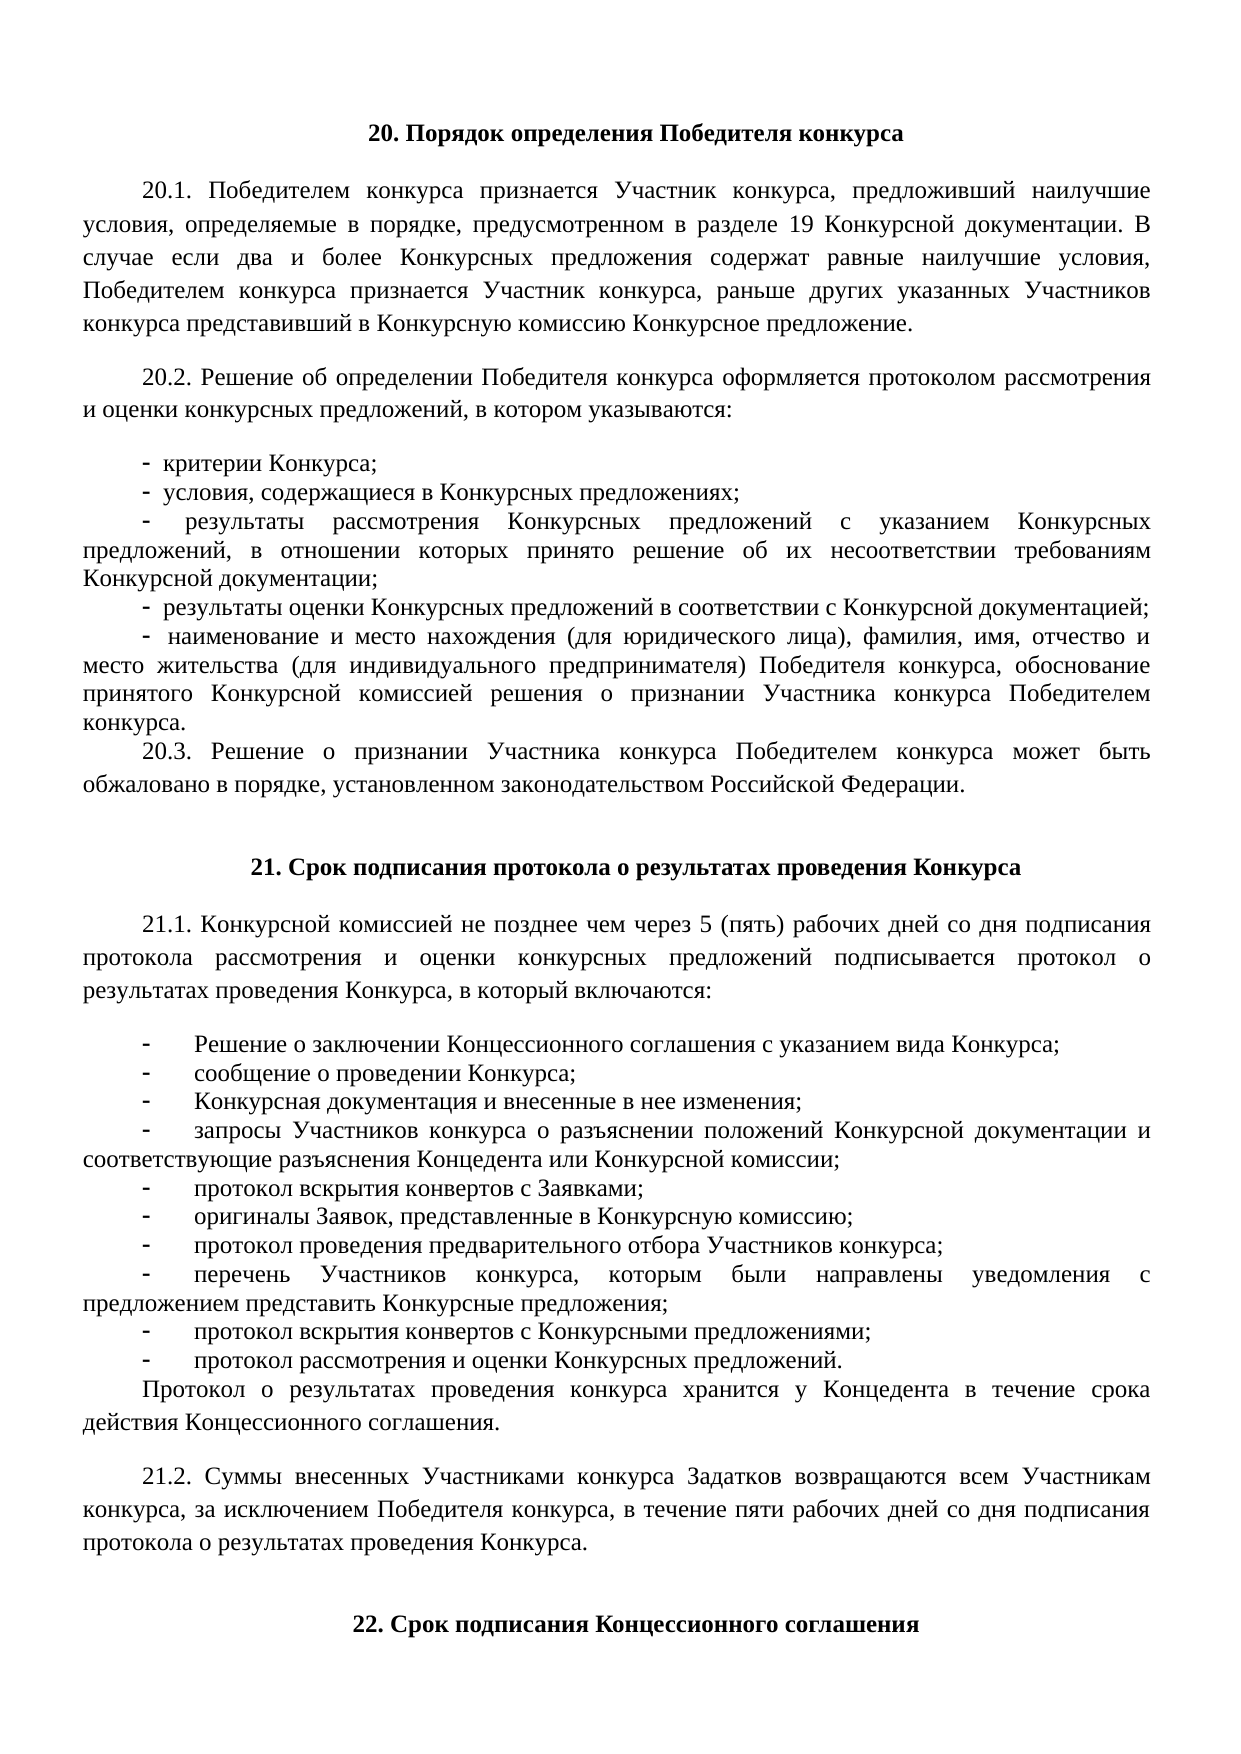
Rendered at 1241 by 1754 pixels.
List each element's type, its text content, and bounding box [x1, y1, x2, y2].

list протокол вскрытия конвертов с Заявками; [83, 1173, 1152, 1201]
list протокол проведения предварительного отбора Участников конкурса; [83, 1230, 1152, 1259]
list условия, содержащиеся в Конкурсных предложениях; [83, 477, 1152, 506]
list Решение о заключении Концессионного соглашения с указанием вида Конкурса; [83, 1029, 1152, 1058]
list оригиналы Заявок, представленные в Конкурсную комиссию; [83, 1201, 1152, 1230]
text 21.1. Конкурсной комиссией не позднее чем через 5 (пять) рабочих дней со дня подписания протокола рассмотрения и оценки конкурсных предложений подписывается протокол о результатах проведения Конкурса, в который включаются: [83, 909, 1152, 1004]
list перечень Участников конкурса, которым были направлены уведомления с предложением представить Конкурсные предложения; [83, 1259, 1152, 1316]
list результаты рассмотрения Конкурсных предложений с указанием Конкурсных предложений, в отношении которых принято решение об их несоответствии требованиям Конкурсной документации; [83, 506, 1152, 592]
list результаты оценки Конкурсных предложений в соответствии с Конкурсной документацией; [83, 592, 1152, 621]
list критерии Конкурса; [83, 448, 1152, 477]
text 22. Срок подписания Концессионного соглашения [120, 1609, 1152, 1638]
list запросы Участников конкурса о разъяснении положений Конкурсной документации и соответствующие разъяснения Концедента или Конкурсной комиссии; [83, 1115, 1152, 1173]
list протокол вскрытия конвертов с Конкурсными предложениями; [83, 1316, 1152, 1345]
list наименование и место нахождения (для юридического лица), фамилия, имя, отчество и место жительства (для индивидуального предпринимателя) Победителя конкурса, обоснование принятого Конкурсной комиссией решения о признании Участника конкурса Победителем конкурса. [83, 621, 1152, 736]
list Конкурсная документация и внесенные в нее изменения; [83, 1086, 1152, 1115]
text 20.1. Победителем конкурса признается Участник конкурса, предложивший наилучшие условия, определяемые в порядке, предусмотренном в разделе 19 Конкурсной документации. В случае если два и более Конкурсных предложения содержат равные наилучшие условия, Победителем конкурса признается Участник конкурса, раньше других указанных Участников конкурса представивший в Конкурсную комиссию Конкурсное предложение. [83, 176, 1152, 336]
text Протокол о результатах проведения конкурса хранится у Концедента в течение срока действия Концессионного соглашения. [83, 1374, 1152, 1436]
list протокол рассмотрения и оценки Конкурсных предложений. [83, 1345, 1152, 1374]
text 21. Срок подписания протокола о результатах проведения Конкурса [120, 852, 1152, 880]
text 20.3. Решение о признании Участника конкурса Победителем конкурса может быть обжаловано в порядке, установленном законодательством Российской Федерации. [83, 736, 1152, 798]
text 20. Порядок определения Победителя конкурса [120, 118, 1152, 147]
text 20.2. Решение об определении Победителя конкурса оформляется протоколом рассмотрения и оценки конкурсных предложений, в котором указываются: [83, 362, 1152, 423]
list сообщение о проведении Конкурса; [83, 1058, 1152, 1086]
text 21.2. Суммы внесенных Участниками конкурса Задатков возвращаются всем Участникам конкурса, за исключением Победителя конкурса, в течение пяти рабочих дней со дня подписания протокола о результатах проведения Конкурса. [83, 1461, 1152, 1556]
